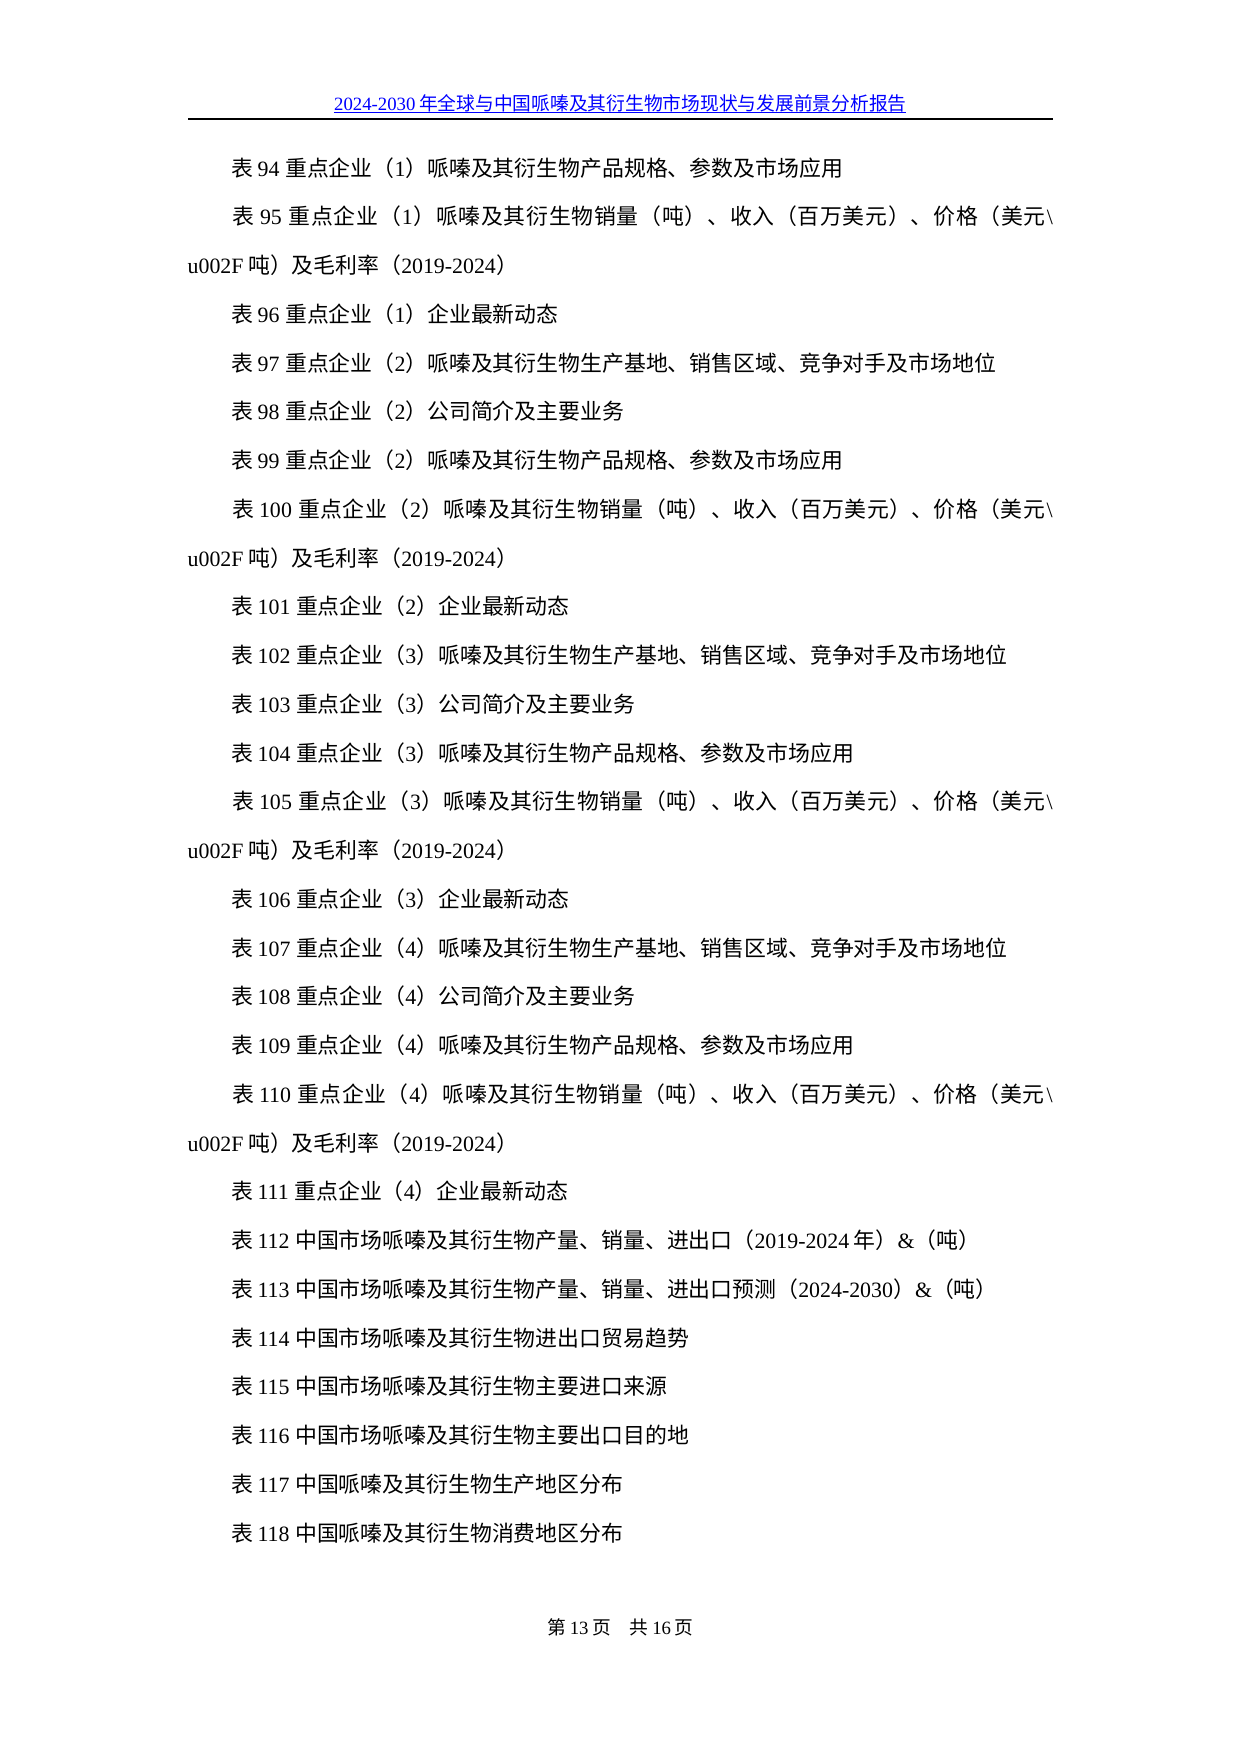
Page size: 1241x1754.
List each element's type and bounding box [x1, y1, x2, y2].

text [187, 150, 1053, 1548]
